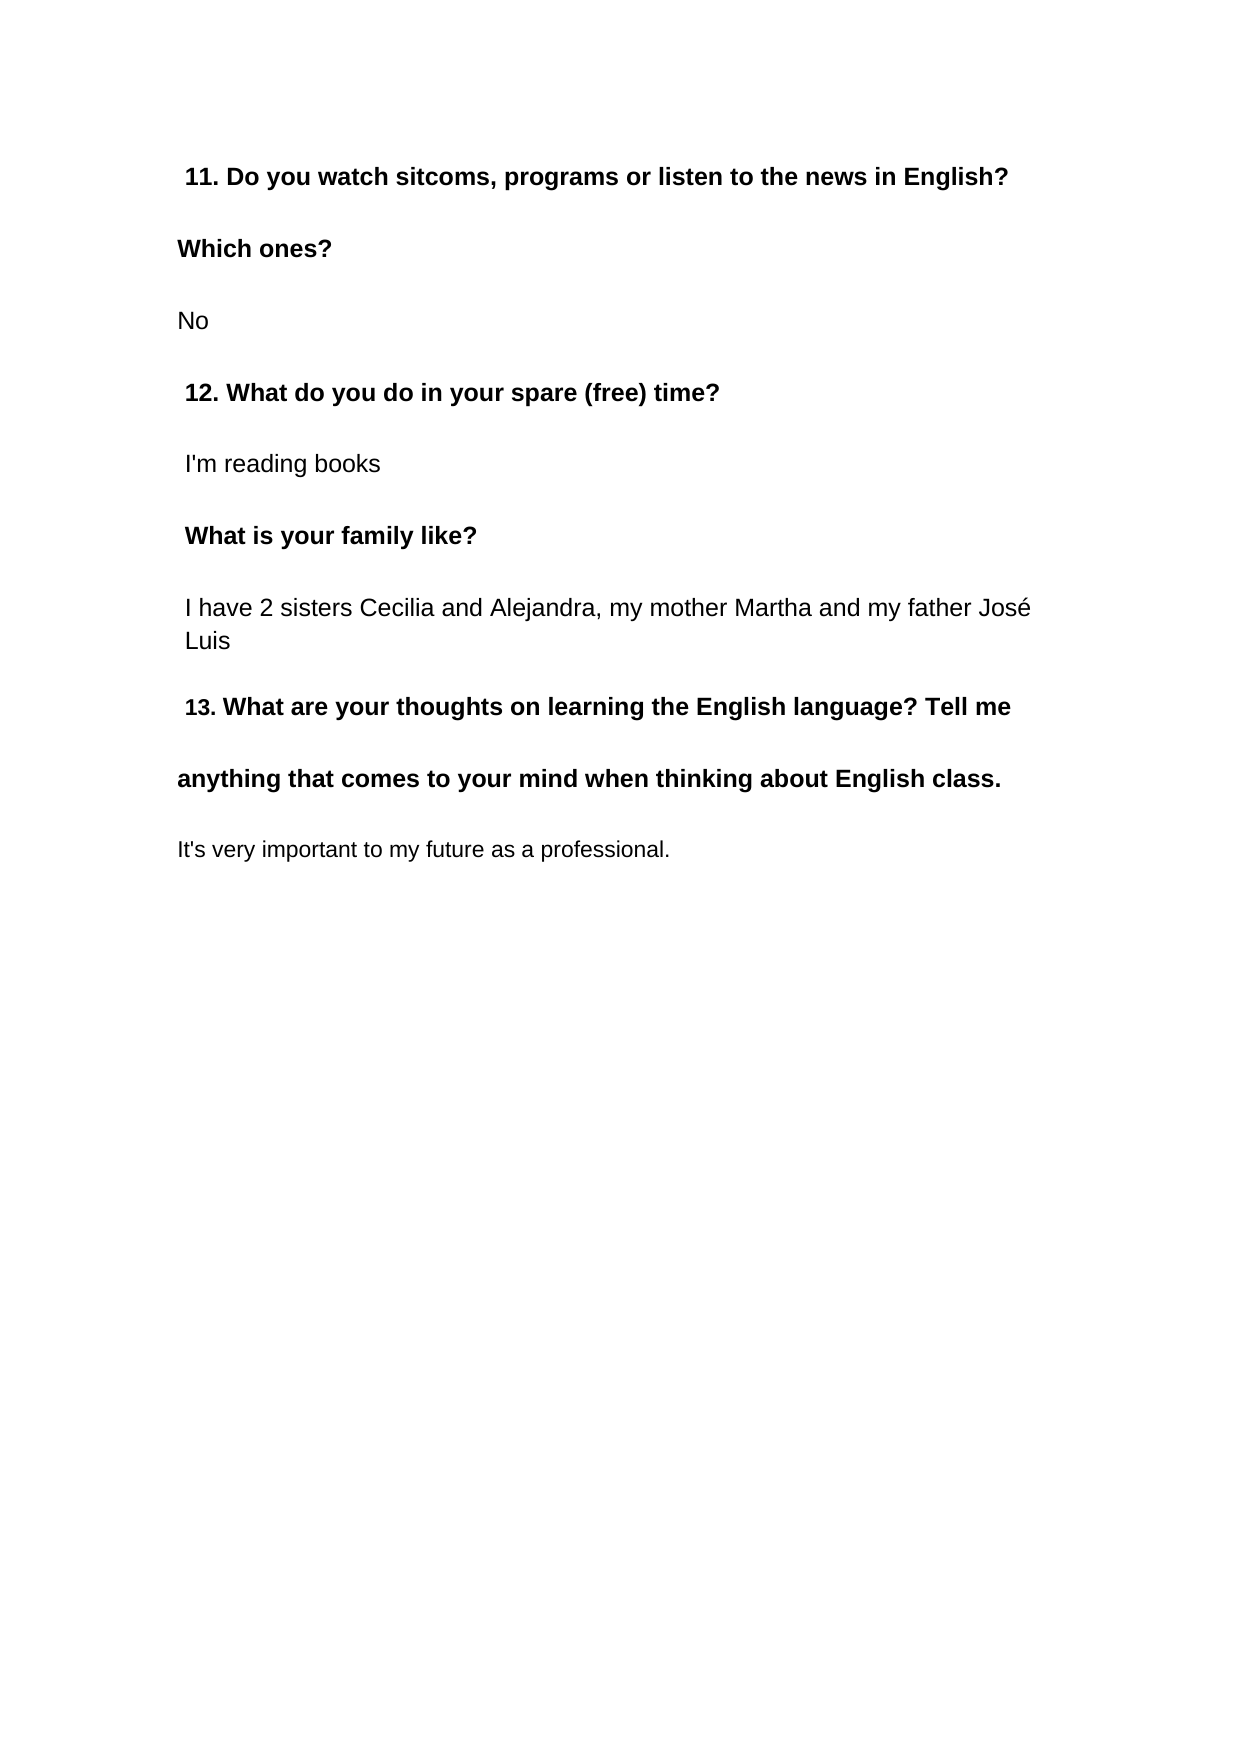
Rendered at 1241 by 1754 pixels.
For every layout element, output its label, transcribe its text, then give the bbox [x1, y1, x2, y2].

text What is your family like? [184, 521, 1063, 550]
text It's very important to my future as a professional. [177, 836, 1063, 862]
list What are your thoughts on learning the English language? Tell me anything that comes to your mind when thinking about English class. [177, 692, 1063, 793]
list What do you do in your spare (free) time? [177, 377, 1063, 406]
text I have 2 sisters Cecilia and Alejandra, my mother Martha and my father José Luis [184, 593, 1063, 655]
text No [177, 306, 1063, 334]
list Do you watch sitcoms, programs or listen to the news in English? Which ones? [177, 162, 1063, 262]
text I'm reading books [184, 449, 1063, 478]
